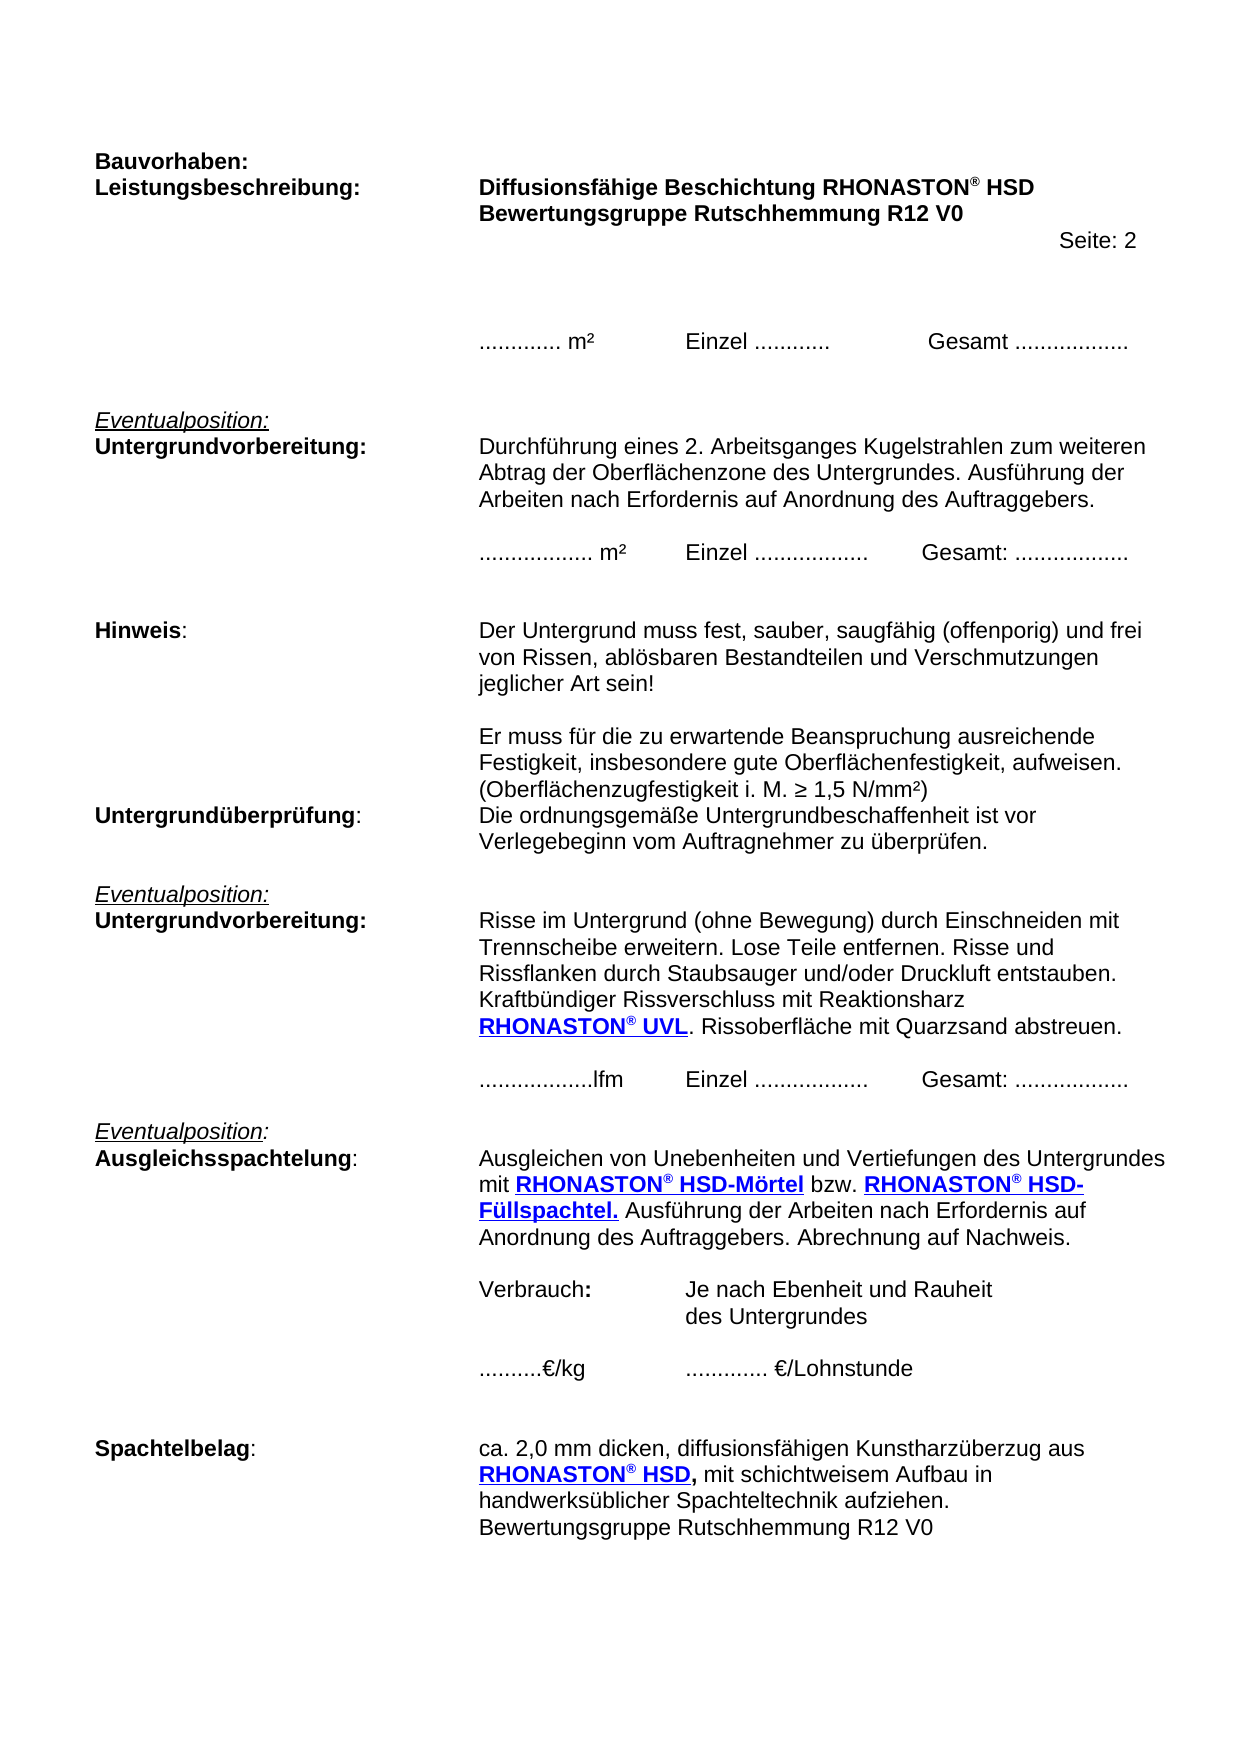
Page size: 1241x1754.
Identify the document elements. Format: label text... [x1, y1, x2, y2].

text Untergrundvorbereitung: Risse im Untergrund (ohne Bewegung) durch Einschneiden mit Trennscheibe erweitern. Lose Teile entfernen. Risse und Rissflanken durch Staubsauger und/oder Druckluft entstauben. Kraftbündiger Rissverschluss mit Reaktionsharz RHONASTON® UVL. Rissoberfläche mit Quarzsand abstreuen. [94, 907, 1166, 1039]
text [94, 301, 1166, 354]
text Eventualposition: [94, 407, 1166, 433]
text Eventualposition: [94, 1118, 1166, 1144]
text Er muss für die zu erwartende Beanspruchung ausreichende Festigkeit, insbesondere gute Oberflächenfestigkeit, aufweisen. (Oberflächenzugfestigkeit i. M. ≥ 1,5 N/mm²) [94, 723, 1166, 802]
text Hinweis: Der Untergrund muss fest, sauber, saugfähig (offenporig) und frei von Rissen, ablösbaren Bestandteilen und Verschmutzungen jeglicher Art sein! [94, 617, 1166, 697]
text Spachtelbelag: ca. 2,0 mm dicken, diffusionsfähigen Kunstharzüberzug aus RHONASTON® HSD, mit schichtweisem Aufbau in handwerksüblicher Spachteltechnik aufziehen. Bewertungsgruppe Rutschhemmung R12 V0 [94, 1434, 1166, 1540]
text ..................lfm Einzel .................. Gesamt: .................. [94, 1066, 1166, 1092]
text .................. m² Einzel .................. Gesamt: .................. [94, 538, 1166, 565]
text Ausgleichsspachtelung: Ausgleichen von Unebenheiten und Vertiefungen des Untergrundes mit RHONASTON® HSD-Mörtel bzw. RHONASTON® HSD-Füllspachtel. Ausführung der Arbeiten nach Erfordernis auf Anordnung des Auftraggebers. Abrechnung auf Nachweis. Verbrauch: Je nach Ebenheit und Rauheit des Untergrundes ..........€/kg ............. €/Lohnstunde [94, 1144, 1166, 1382]
text Untergrundüberprüfung: Die ordnungsgemäße Untergrundbeschaffenheit ist vor Verlegebeginn vom Auftragnehmer zu überprüfen. [94, 802, 1166, 855]
text Untergrundvorbereitung: Durchführung eines 2. Arbeitsganges Kugelstrahlen zum weiteren Abtrag der Oberflächenzone des Untergrundes. Ausführung der Arbeiten nach Erfordernis auf Anordnung des Auftraggebers. [94, 433, 1166, 512]
text Eventualposition: [94, 881, 1166, 907]
